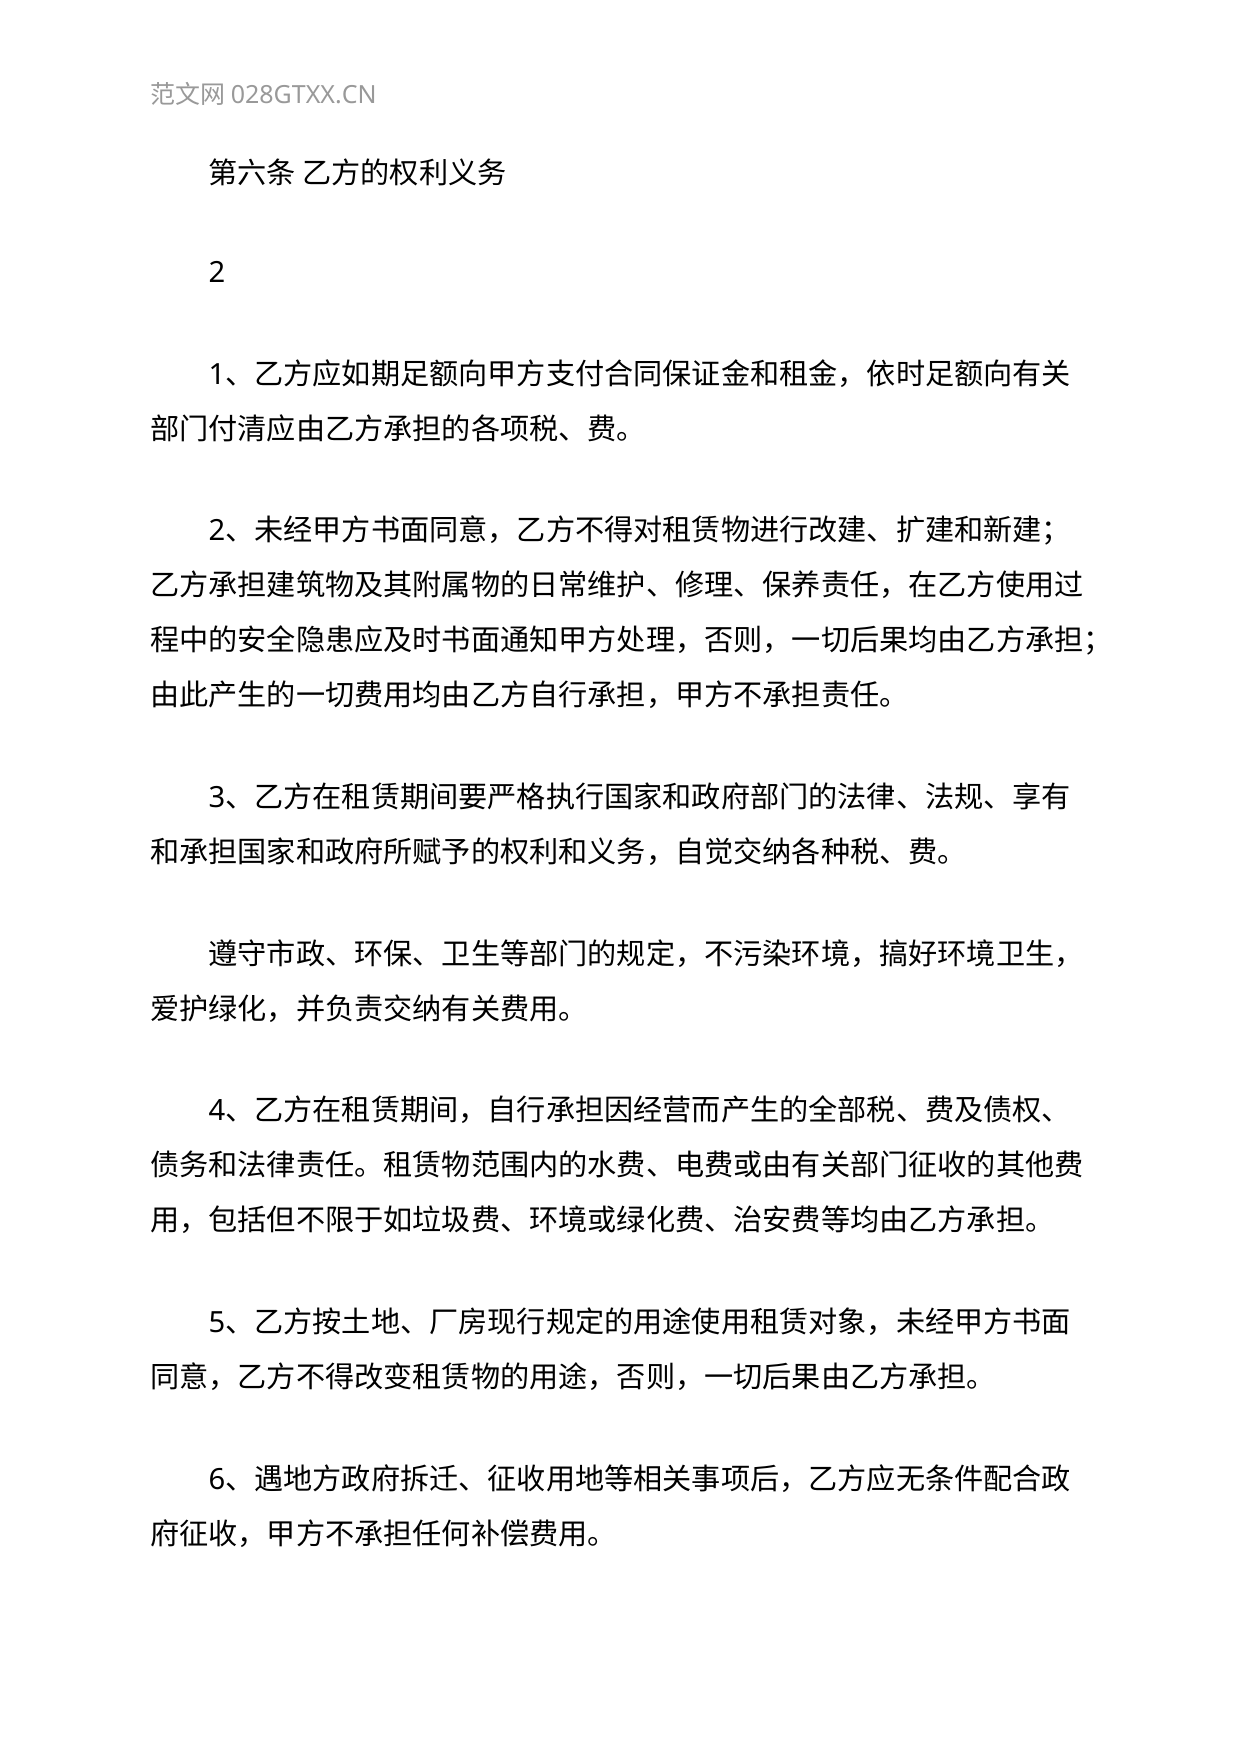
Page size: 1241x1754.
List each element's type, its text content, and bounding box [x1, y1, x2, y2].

text 遵守市政、环保、卫生等部门的规定，不污染环境，搞好环境卫生，爱护绿化，并负责交纳有关费用。 [150, 930, 1090, 1027]
text 2、未经甲方书面同意，乙方不得对租赁物进行改建、扩建和新建；乙方承担建筑物及其附属物的日常维护、修理、保养责任，在乙方使用过程中的安全隐患应及时书面通知甲方处理，否则，一切后果均由乙方承担；由此产生的一切费用均由乙方自行承担，甲方不承担责任。 [150, 507, 1090, 714]
text 3、乙方在租赁期间要严格执行国家和政府部门的法律、法规、享有和承担国家和政府所赋予的权利和义务，自觉交纳各种税、费。 [150, 773, 1090, 871]
text 4、乙方在租赁期间，自行承担因经营而产生的全部税、费及债权、债务和法律责任。租赁物范围内的水费、电费或由有关部门征收的其他费用，包括但不限于如垃圾费、环境或绿化费、治安费等均由乙方承担。 [150, 1087, 1090, 1239]
text 1、乙方应如期足额向甲方支付合同保证金和租金，依时足额向有关部门付清应由乙方承担的各项税、费。 [150, 350, 1090, 447]
text 6、遇地方政府拆迁、征收用地等相关事项后，乙方应无条件配合政府征收，甲方不承担任何补偿费用。 [150, 1455, 1090, 1553]
text 2 [150, 252, 1090, 291]
text 第六条 乙方的权利义务 [150, 150, 1090, 192]
text 5、乙方按土地、厂房现行规定的用途使用租赁对象，未经甲方书面同意，乙方不得改变租赁物的用途，否则，一切后果由乙方承担。 [150, 1299, 1090, 1396]
